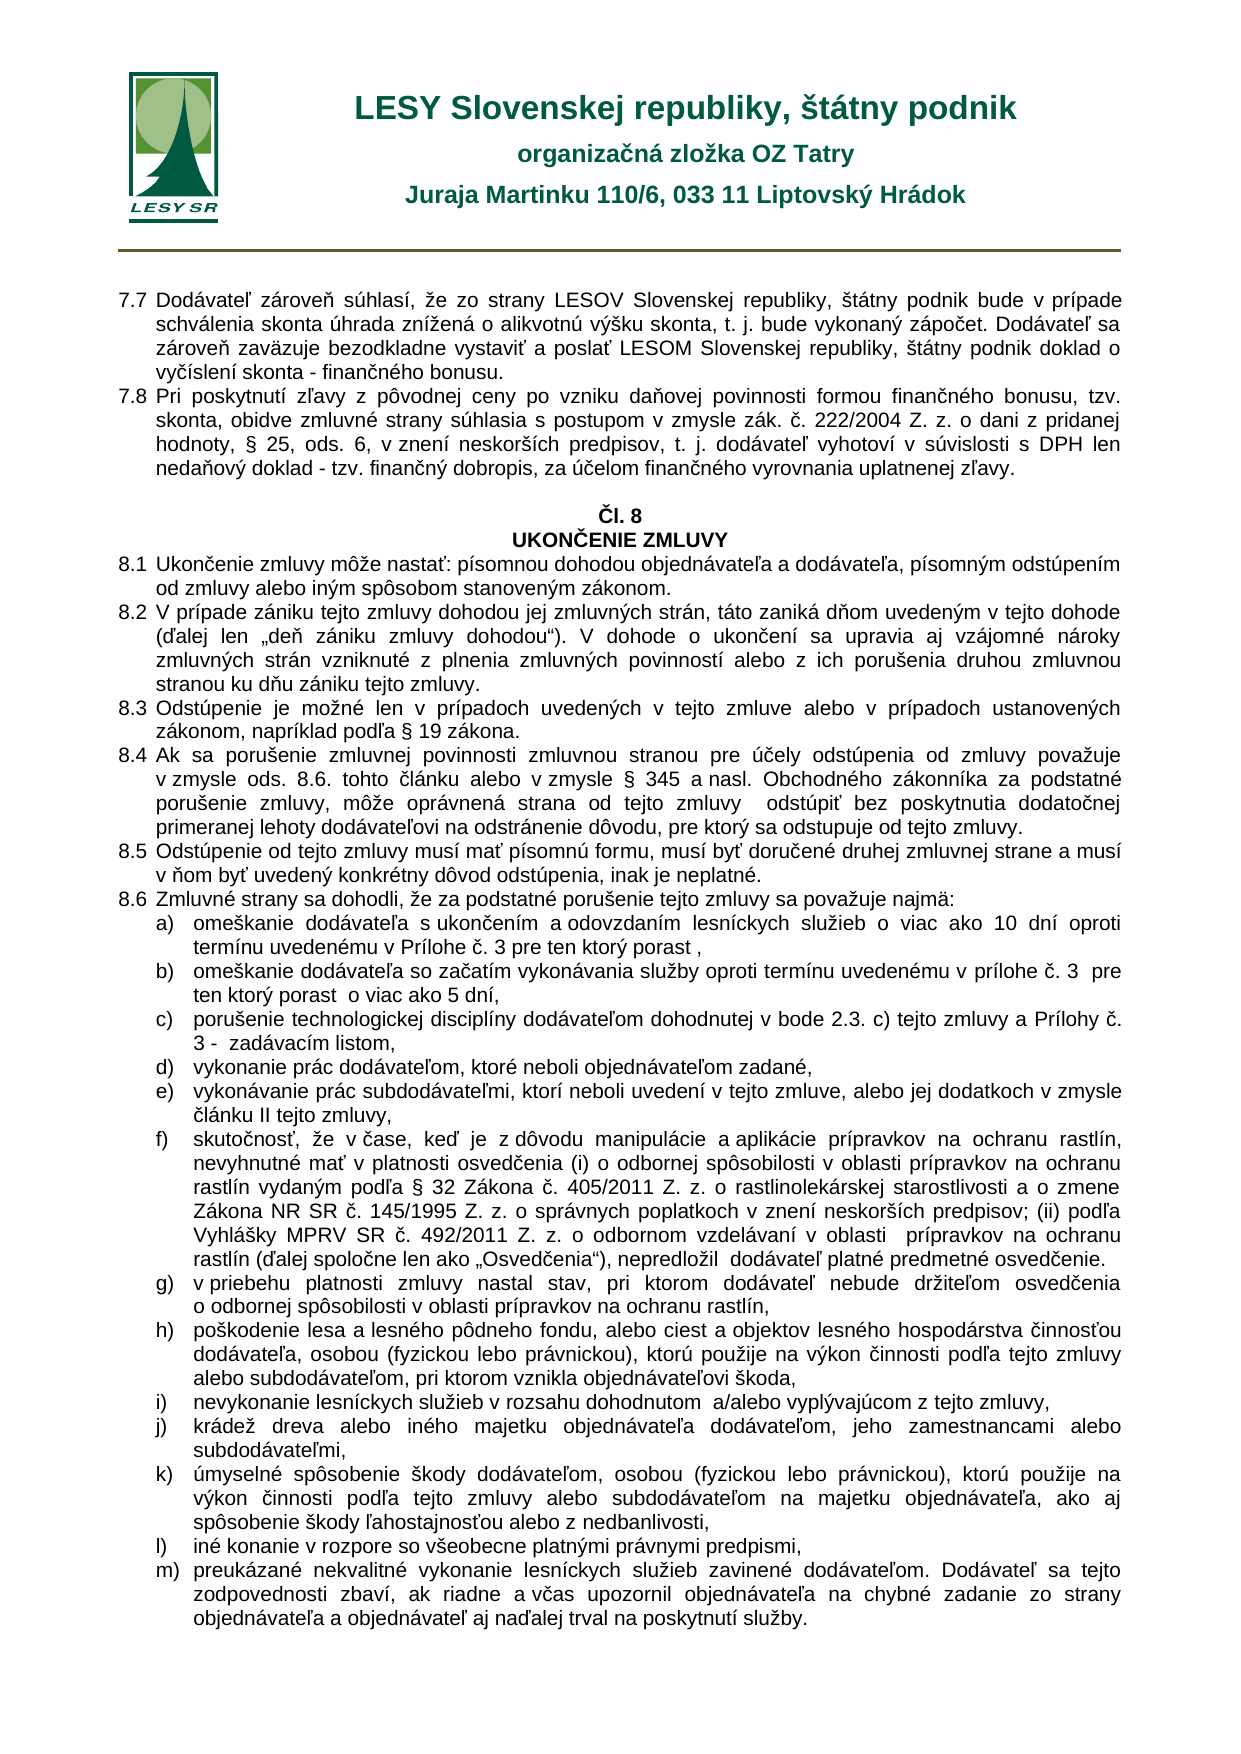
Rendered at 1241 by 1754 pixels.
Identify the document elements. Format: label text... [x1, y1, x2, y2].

list Ukončenie zmluvy môže nastať: písomnou dohodou objednávateľa a dodávateľa, písomným odstúpením od zmluvy alebo iným spôsobom stanoveným zákonom. [118, 552, 1122, 599]
list skutočnosť, že v čase, keď je z dôvodu manipulácie a aplikácie prípravkov na ochranu rastlín, nevyhnutné mať v platnosti osvedčenia (i) o odbornej spôsobilosti v oblasti prípravkov na ochranu rastlín vydaným podľa § 32 Zákona č. 405/2011 Z. z. o rastlinolekárskej starostlivosti a o zmene Zákona NR SR č. 145/1995 Z. z. o správnych poplatkoch v znení neskorších predpisov; (ii) podľa Vyhlášky MPRV SR č. 492/2011 Z. z. o odbornom vzdelávaní v oblasti prípravkov na ochranu rastlín (ďalej spoločne len ako „Osvedčenia“), nepredložil dodávateľ platné predmetné osvedčenie. [156, 1127, 1122, 1270]
list Dodávateľ zároveň súhlasí, že zo strany LESOV Slovenskej republiky, štátny podnik bude v prípade schválenia skonta úhrada znížená o alikvotnú výšku skonta, t. j. bude vykonaný zápočet. Dodávateľ sa zároveň zaväzuje bezodkladne vystaviť a poslať LESOM Slovenskej republiky, štátny podnik doklad o vyčíslení skonta - finančného bonusu. [118, 288, 1122, 384]
list vykonanie prác dodávateľom, ktoré neboli objednávateľom zadané, [156, 1055, 1122, 1079]
list vykonávanie prác subdodávateľmi, ktorí neboli uvedení v tejto zmluve, alebo jej dodatkoch v zmysle článku II tejto zmluvy, [156, 1079, 1122, 1127]
list v priebehu platnosti zmluvy nastal stav, pri ktorom dodávateľ nebude držiteľom osvedčenia o odbornej spôsobilosti v oblasti prípravkov na ochranu rastlín, [156, 1270, 1122, 1318]
list iné konanie v rozpore so všeobecne platnými právnymi predpismi, [156, 1534, 1122, 1558]
list preukázané nekvalitné vykonanie lesníckych služieb zavinené dodávateľom. Dodávateľ sa tejto zodpovednosti zbaví, ak riadne a včas upozornil objednávateľa na chybné zadanie zo strany objednávateľa a objednávateľ aj naďalej trval na poskytnutí služby. [156, 1558, 1122, 1630]
list Odstúpenie od tejto zmluvy musí mať písomnú formu, musí byť doručené druhej zmluvnej strane a musí v ňom byť uvedený konkrétny dôvod odstúpenia, inak je neplatné. [118, 839, 1122, 887]
list poškodenie lesa a lesného pôdneho fondu, alebo ciest a objektov lesného hospodárstva činnosťou dodávateľa, osobou (fyzickou lebo právnickou), ktorú použije na výkon činnosti podľa tejto zmluvy alebo subdodávateľom, pri ktorom vznikla objednávateľovi škoda, [156, 1318, 1122, 1390]
list nevykonanie lesníckych služieb v rozsahu dohodnutom a/alebo vyplývajúcom z tejto zmluvy, [156, 1390, 1122, 1414]
list úmyselné spôsobenie škody dodávateľom, osobou (fyzickou lebo právnickou), ktorú použije na výkon činnosti podľa tejto zmluvy alebo subdodávateľom na majetku objednávateľa, ako aj spôsobenie škody ľahostajnosťou alebo z nedbanlivosti, [156, 1462, 1122, 1534]
list Ak sa porušenie zmluvnej povinnosti zmluvnou stranou pre účely odstúpenia od zmluvy považuje v zmysle ods. 8.6. tohto článku alebo v zmysle § 345 a nasl. Obchodného zákonníka za podstatné porušenie zmluvy, môže oprávnená strana od tejto zmluvy odstúpiť bez poskytnutia dodatočnej primeranej lehoty dodávateľovi na odstránenie dôvodu, pre ktorý sa odstupuje od tejto zmluvy. [118, 743, 1122, 839]
text Čl. 8 [118, 504, 1122, 528]
list V prípade zániku tejto zmluvy dohodou jej zmluvných strán, táto zaniká dňom uvedeným v tejto dohode (ďalej len „deň zániku zmluvy dohodou“). V dohode o ukončení sa upravia aj vzájomné nároky zmluvných strán vzniknuté z plnenia zmluvných povinností alebo z ich porušenia druhou zmluvnou stranou ku dňu zániku tejto zmluvy. [118, 599, 1122, 695]
list omeškanie dodávateľa s ukončením a odovzdaním lesníckych služieb o viac ako 10 dní oproti termínu uvedenému v Prílohe č. 3 pre ten ktorý porast , [156, 911, 1122, 959]
list Pri poskytnutí zľavy z pôvodnej ceny po vzniku daňovej povinnosti formou finančného bonusu, tzv. skonta, obidve zmluvné strany súhlasia s postupom v zmysle zák. č. 222/2004 Z. z. o dani z pridanej hodnoty, § 25, ods. 6, v znení neskorších predpisov, t. j. dodávateľ vyhotoví v súvislosti s DPH len nedaňový doklad - tzv. finančný dobropis, za účelom finančného vyrovnania uplatnenej zľavy. [118, 384, 1122, 480]
text UKONČENIE ZMLUVY [118, 528, 1122, 552]
list omeškanie dodávateľa so začatím vykonávania služby oproti termínu uvedenému v prílohe č. 3 pre ten ktorý porast o viac ako 5 dní, [156, 959, 1122, 1007]
list Zmluvné strany sa dohodli, že za podstatné porušenie tejto zmluvy sa považuje najmä: [118, 887, 1122, 911]
list Odstúpenie je možné len v prípadoch uvedených v tejto zmluve alebo v prípadoch ustanovených zákonom, napríklad podľa § 19 zákona. [118, 695, 1122, 743]
list krádež dreva alebo iného majetku objednávateľa dodávateľom, jeho zamestnancami alebo subdodávateľmi, [156, 1414, 1122, 1462]
list porušenie technologickej disciplíny dodávateľom dohodnutej v bode 2.3. c) tejto zmluvy a Prílohy č. 3 - zadávacím listom, [156, 1007, 1122, 1055]
